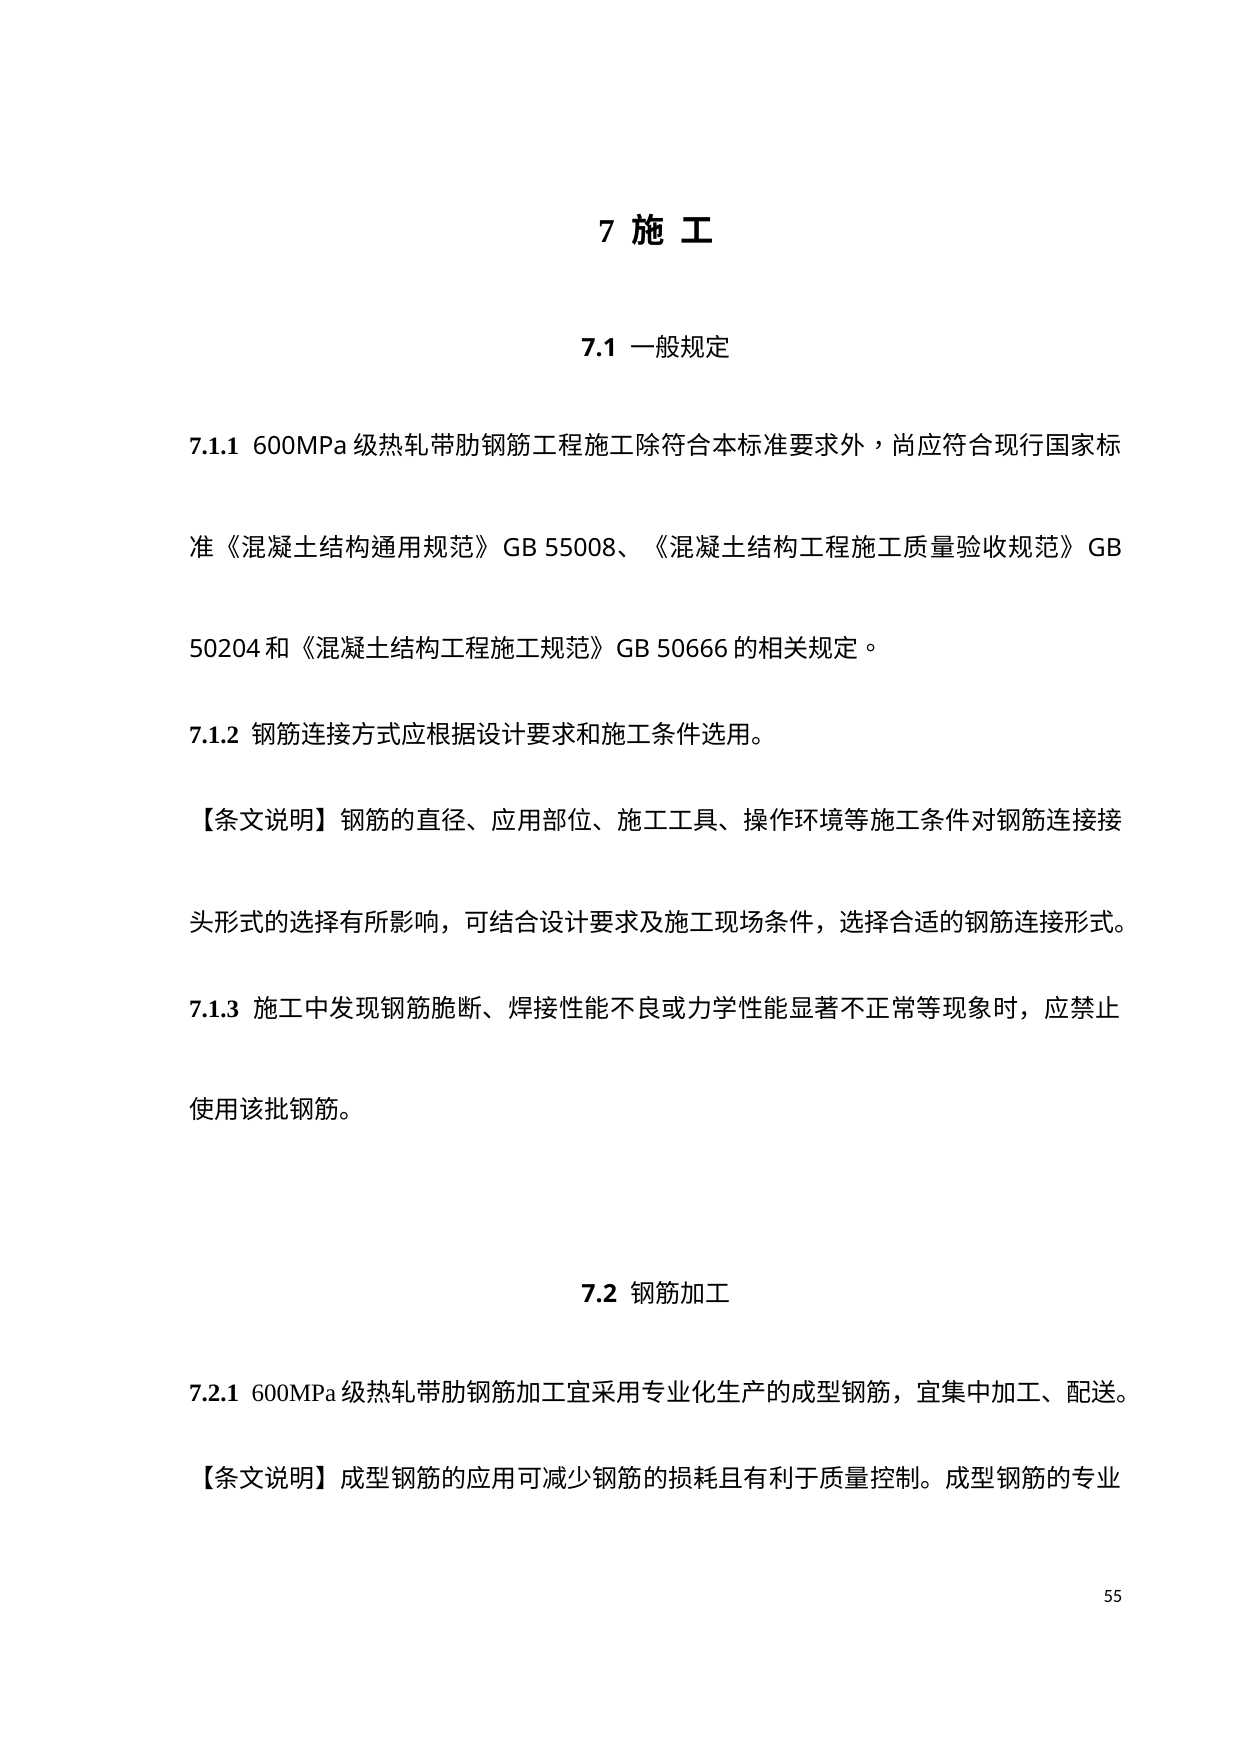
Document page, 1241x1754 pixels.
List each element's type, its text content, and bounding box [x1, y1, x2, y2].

text 7.1.1 600MPa级热轧带肋钢筋工程施工除符合本标准要求外，尚应符合现行国家标准《混凝土结构通用规范》GB 55008、《混凝土结构工程施工质量验收规范》GB 50204和《混凝土结构工程施工规范》GB 50666的相关规定。 [189, 410, 1122, 681]
subtitle 7 施 工 [189, 194, 1122, 262]
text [189, 1442, 1122, 1510]
text 7.1.3 施工中发现钢筋脆断、焊接性能不良或力学性能显著不正常等现象时，应禁止使用该批钢筋。 [189, 972, 1122, 1142]
text 7.2.1 600MPa级热轧带肋钢筋加工宜采用专业化生产的成型钢筋，宜集中加工、配送。 [189, 1356, 1122, 1424]
subtitle 7.1 一般规定 [189, 311, 1122, 379]
subtitle 7.2 钢筋加工 [189, 1258, 1122, 1326]
text 【条文说明】钢筋的直径、应用部位、施工工具、操作环境等施工条件对钢筋连接接头形式的选择有所影响，可结合设计要求及施工现场条件，选择合适的钢筋连接形式。 [189, 784, 1122, 954]
text 7.1.2 钢筋连接方式应根据设计要求和施工条件选用。 [189, 698, 1122, 766]
